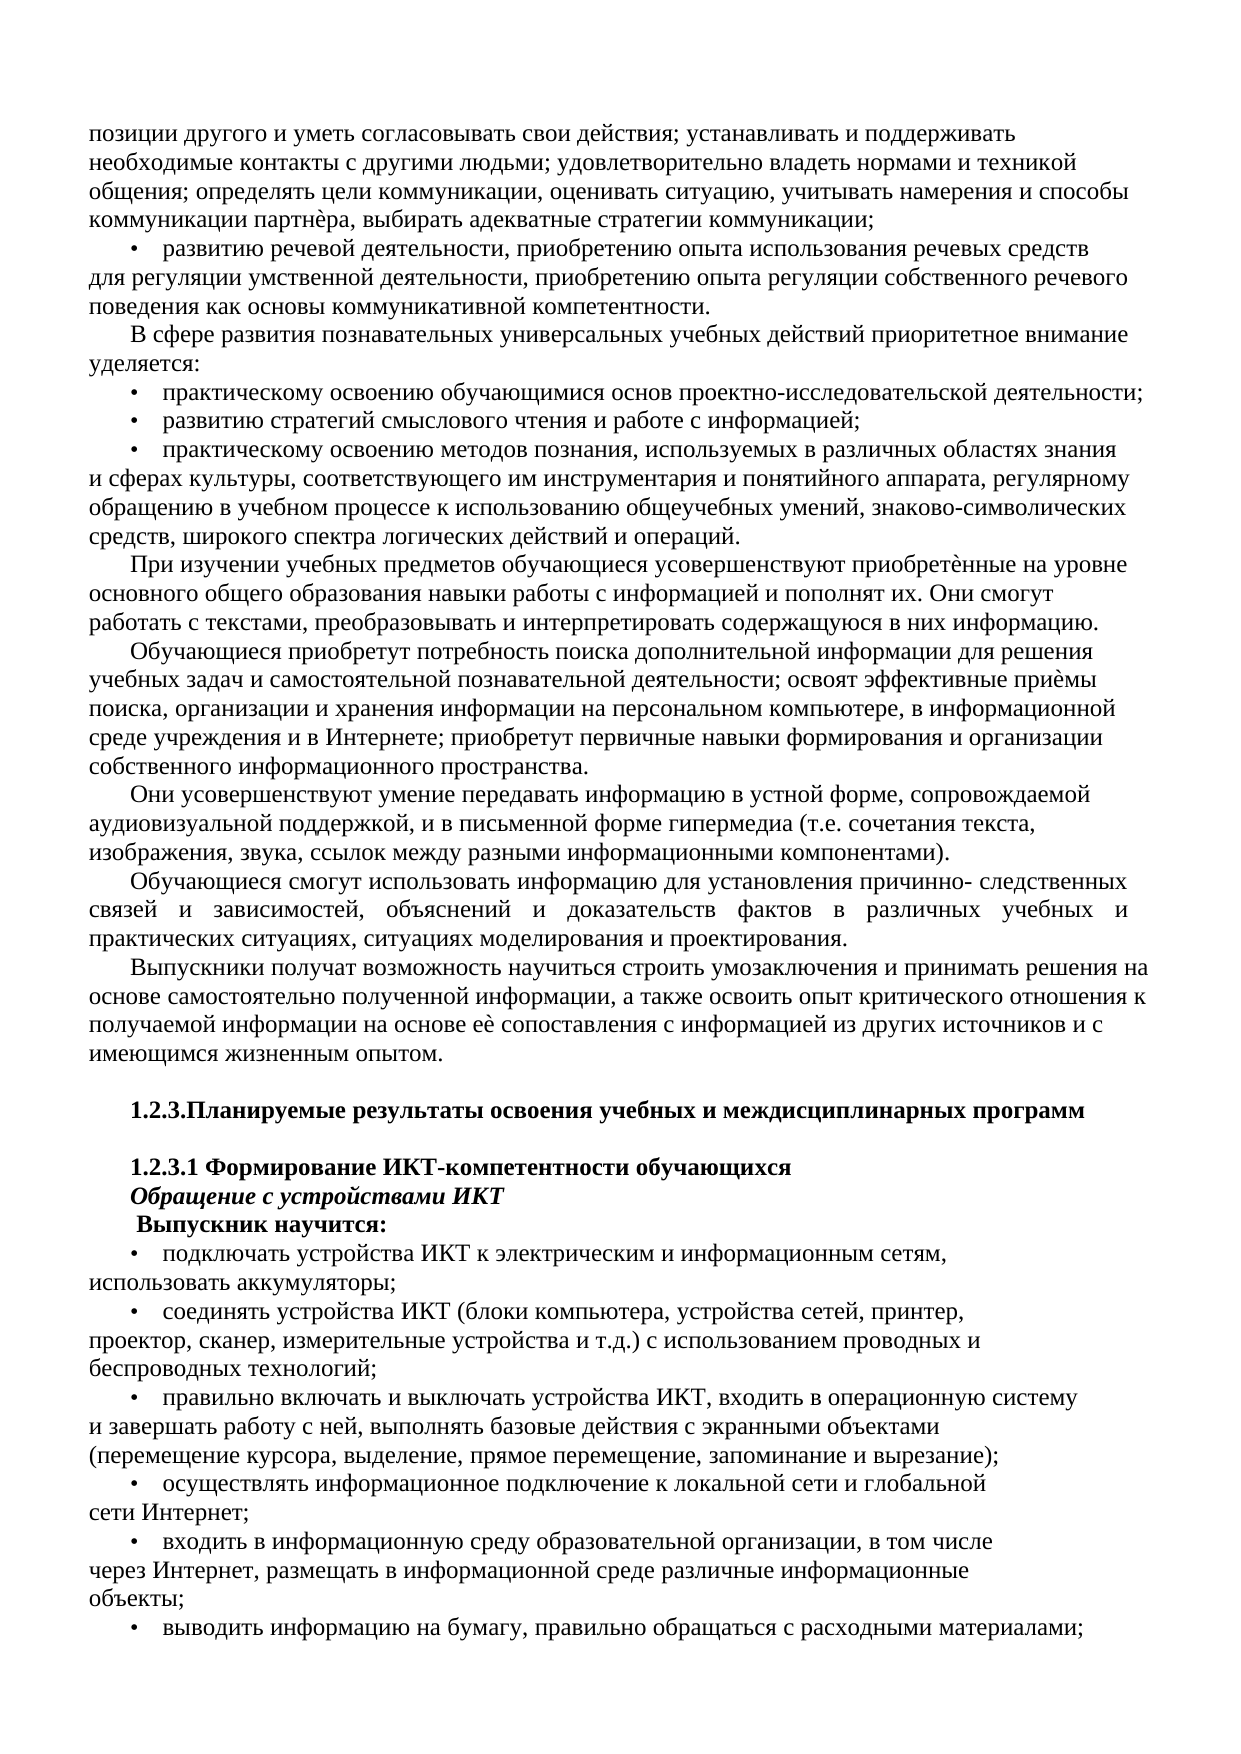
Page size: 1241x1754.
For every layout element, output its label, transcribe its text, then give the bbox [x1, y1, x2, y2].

text позиции другого и уметь согласовывать свои действия; устанавливать и поддерживать необходимые контакты с другими людьми; удовлетворительно владеть нормами и техникой общения; определять цели коммуникации, оценивать ситуацию, учитывать намерения и способы коммуникации партнѐра, выбирать адекватные стратегии коммуникации; [88, 118, 1140, 233]
list практическому освоению обучающимися основ проектно-исследовательской деятельности; [130, 377, 1186, 406]
list выводить информацию на бумагу, правильно обращаться с расходными материалами; [130, 1612, 1186, 1641]
text Они усовершенствуют умение передавать информацию в устной форме, сопровождаемой аудиовизуальной поддержкой, и в письменной форме гипермедиа (т.е. сочетания текста, изображения, звука, ссылок между разными информационными компонентами). [88, 779, 1140, 866]
list практическому освоению методов познания, используемых в различных областях знания и сферах культуры, соответствующего им инструментария и понятийного аппарата, регулярному обращению в учебном процессе к использованию общеучебных умений, знаково-символических средств, широкого спектра логических действий и операций. [88, 434, 1134, 549]
subtitle Выпускник научится: [136, 1210, 1186, 1238]
list осуществлять информационное подключение к локальной сети и глобальной сети Интернет; [88, 1468, 1037, 1526]
text В сфере развития познавательных универсальных учебных действий приоритетное внимание уделяется: [88, 319, 1186, 377]
text Обучающиеся приобретут потребность поиска дополнительной информации для решения учебных задач и самостоятельной познавательной деятельности; освоят эффективные приѐмы поиска, организации и хранения информации на персональном компьютере, в информационной среде учреждения и в Интернете; приобретут первичные навыки формирования и организации собственного информационного пространства. [88, 636, 1140, 779]
text При изучении учебных предметов обучающиеся усовершенствуют приобретѐнные на уровне основного общего образования навыки работы с информацией и пополнят их. Они смогут работать с текстами, преобразовывать и интерпретировать содержащуюся в них информацию. [88, 549, 1140, 636]
list развитию речевой деятельности, приобретению опыта использования речевых средств для регуляции умственной деятельности, приобретению опыта регуляции собственного речевого поведения как основы коммуникативной компетентности. [88, 233, 1130, 319]
list подключать устройства ИКТ к электрическим и информационным сетям, использовать аккумуляторы; [88, 1238, 1093, 1296]
list входить в информационную среду образовательной организации, в том числе через Интернет, размещать в информационной среде различные информационные объекты; [88, 1526, 1054, 1612]
text Выпускники получат возможность научиться строить умозаключения и принимать решения на основе самостоятельно полученной информации, а также освоить опыт критического отношения к получаемой информации на основе еѐ сопоставления с информацией из других источников и с имеющимся жизненным опытом. [88, 952, 1186, 1067]
list соединять устройства ИКТ (блоки компьютера, устройства сетей, принтер, проектор, сканер, измерительные устройства и т.д.) с использованием проводных и беспроводных технологий; [88, 1296, 1072, 1382]
list развитию стратегий смыслового чтения и работе с информацией; [130, 406, 1186, 434]
list правильно включать и выключать устройства ИКТ, входить в операционную систему и завершать работу с ней, выполнять базовые действия с экранными объектами (перемещение курсора, выделение, прямое перемещение, запоминание и вырезание); [88, 1382, 1095, 1468]
text Обращение с устройствами ИКТ [130, 1181, 1186, 1210]
text Обучающиеся смогут использовать информацию для установления причинно- следственных связей и зависимостей, объяснений и доказательств фактов в различных учебных и практических ситуациях, ситуациях моделирования и проектирования. [88, 866, 1128, 952]
list Формирование ИКТ-компетентности обучающихся [130, 1153, 1186, 1181]
subtitle Планируемые результаты освоения учебных и междисциплинарных программ [130, 1095, 1186, 1124]
